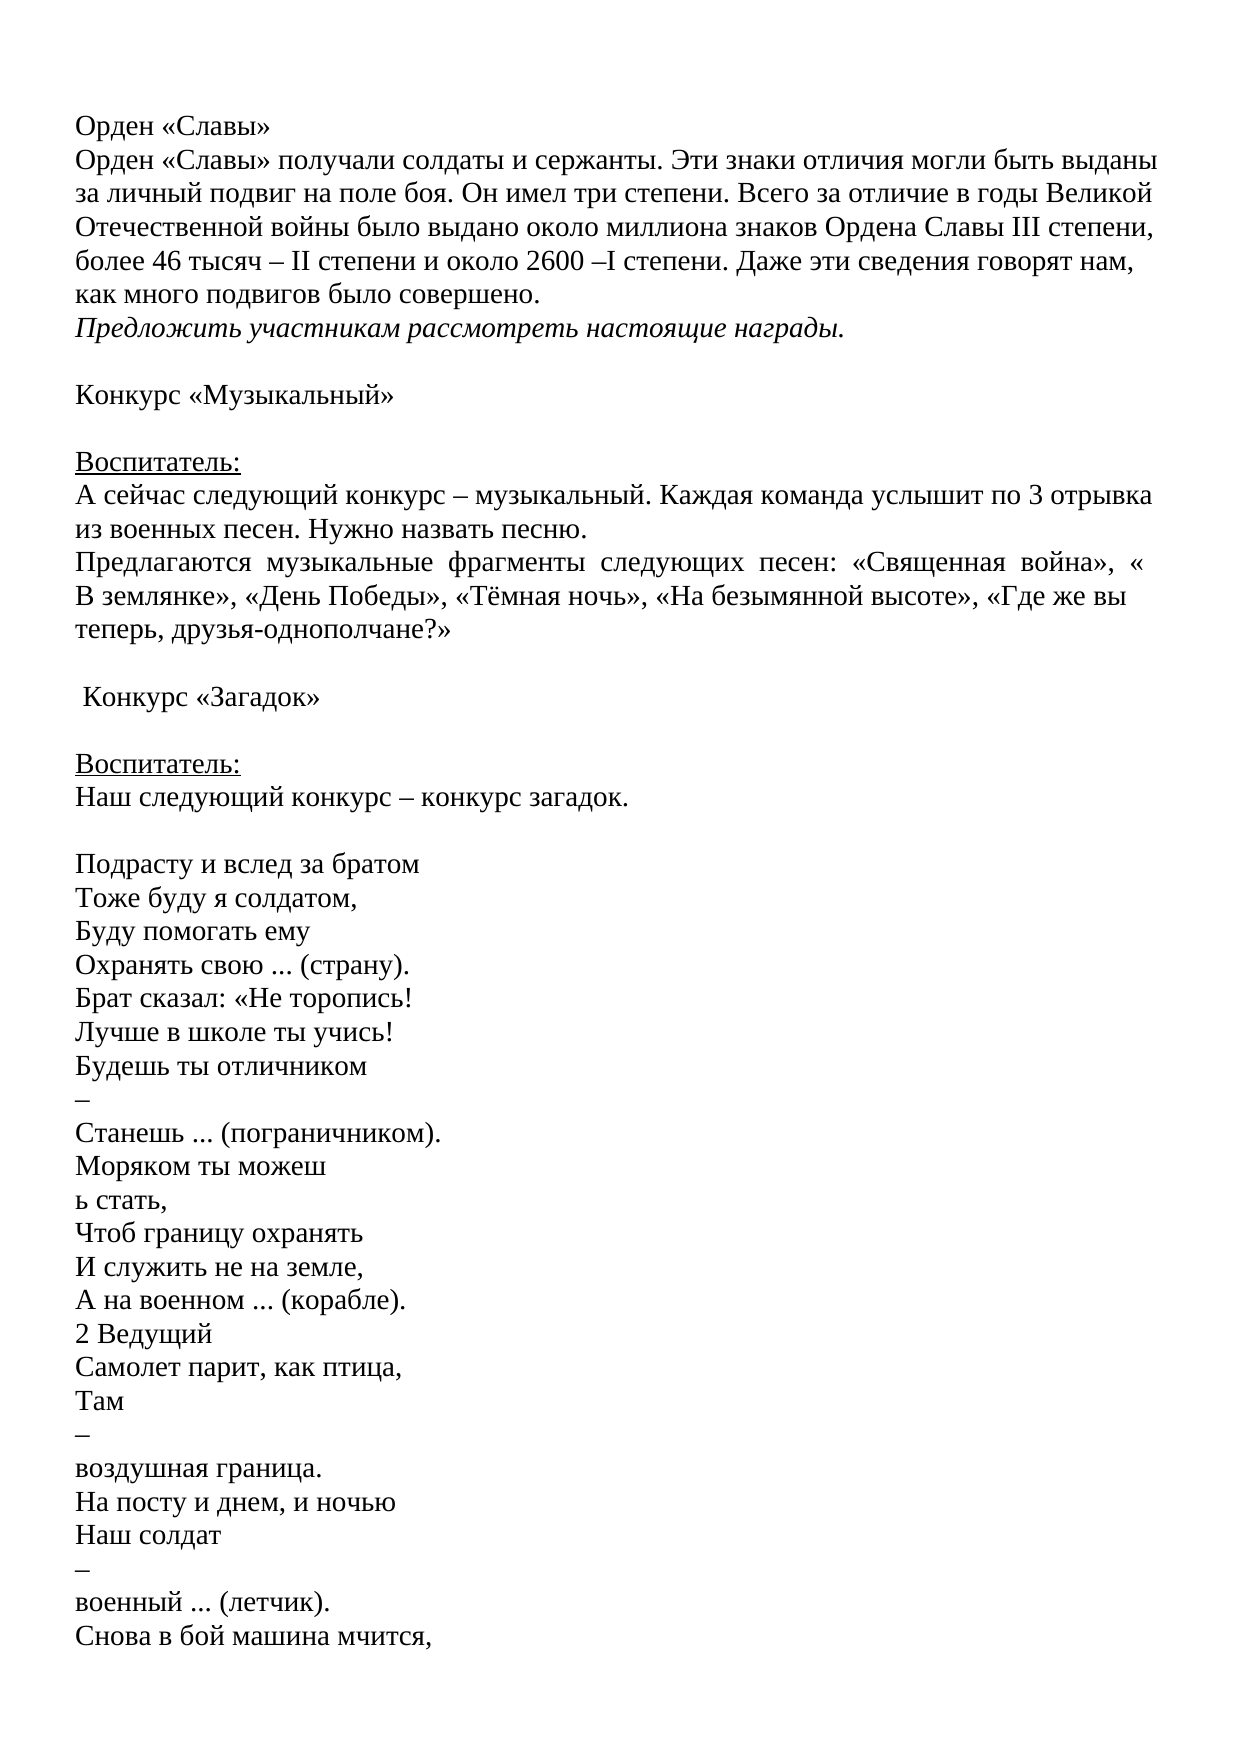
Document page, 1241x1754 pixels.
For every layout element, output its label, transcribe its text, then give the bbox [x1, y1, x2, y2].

text Воспитатель: [75, 746, 1165, 779]
text И служить не на земле, [75, 1249, 1165, 1282]
text Самолет парит, как птица, [75, 1349, 1165, 1383]
text – [75, 1417, 1165, 1450]
text Чтоб границу охранять [75, 1215, 1165, 1249]
text воздушная граница. [75, 1450, 1165, 1484]
text ь стать, [75, 1182, 1165, 1215]
text Воспитатель: [75, 444, 1165, 477]
text Предложить участникам рассмотреть настоящие награды. [75, 310, 1165, 343]
text Подрасту и вслед за братом [75, 846, 1165, 880]
text Там [75, 1383, 1165, 1417]
text Орден «Славы» [75, 108, 1165, 142]
text Конкурс «Загадок» [75, 679, 1165, 712]
text Брат сказал: «Не торопись! [75, 981, 1165, 1014]
text Буду помогать ему [75, 913, 1165, 947]
text Конкурс «Музыкальный» [75, 377, 1165, 410]
text Наш солдат [75, 1517, 1165, 1551]
text А сейчас следующий конкурс – музыкальный. Каждая команда услышит по 3 отрывка из военных песен. Нужно назвать песню. [75, 477, 1165, 544]
text – [75, 1551, 1165, 1584]
text Снова в бой машина мчится, [75, 1618, 1165, 1651]
text военный ... (летчик). [75, 1584, 1165, 1618]
text Станешь ... (пограничником). [75, 1115, 1165, 1148]
text А на военном ... (корабле). [75, 1282, 1165, 1316]
text Предлагаются музыкальные фрагменты следующих песен: «Священная война», « [75, 544, 1165, 578]
text Охранять свою ... (страну). [75, 947, 1165, 981]
text Наш следующий конкурс – конкурс загадок. [75, 779, 1165, 813]
text Лучше в школе ты учись! [75, 1014, 1165, 1048]
text – [75, 1081, 1165, 1115]
text В землянке», «День Победы», «Тёмная ночь», «На безымянной высоте», «Где же вы теперь, друзья-однополчане?» [75, 578, 1165, 645]
text Моряком ты можеш [75, 1148, 1165, 1182]
text На посту и днем, и ночью [75, 1484, 1165, 1517]
text Отечественной войны было выдано около миллиона знаков Ордена Славы III степени, более 46 тысяч – II степени и около 2600 –I степени. Даже эти сведения говорят нам, как много подвигов было совершено. [75, 209, 1165, 310]
text 2 Ведущий [75, 1316, 1165, 1349]
text Тоже буду я солдатом, [75, 880, 1165, 913]
text Будешь ты отличником [75, 1048, 1165, 1081]
text Орден «Славы» получали солдаты и сержанты. Эти знаки отличия могли быть выданы за личный подвиг на поле боя. Он имел три степени. Всего за отличие в годы Великой [75, 142, 1165, 209]
